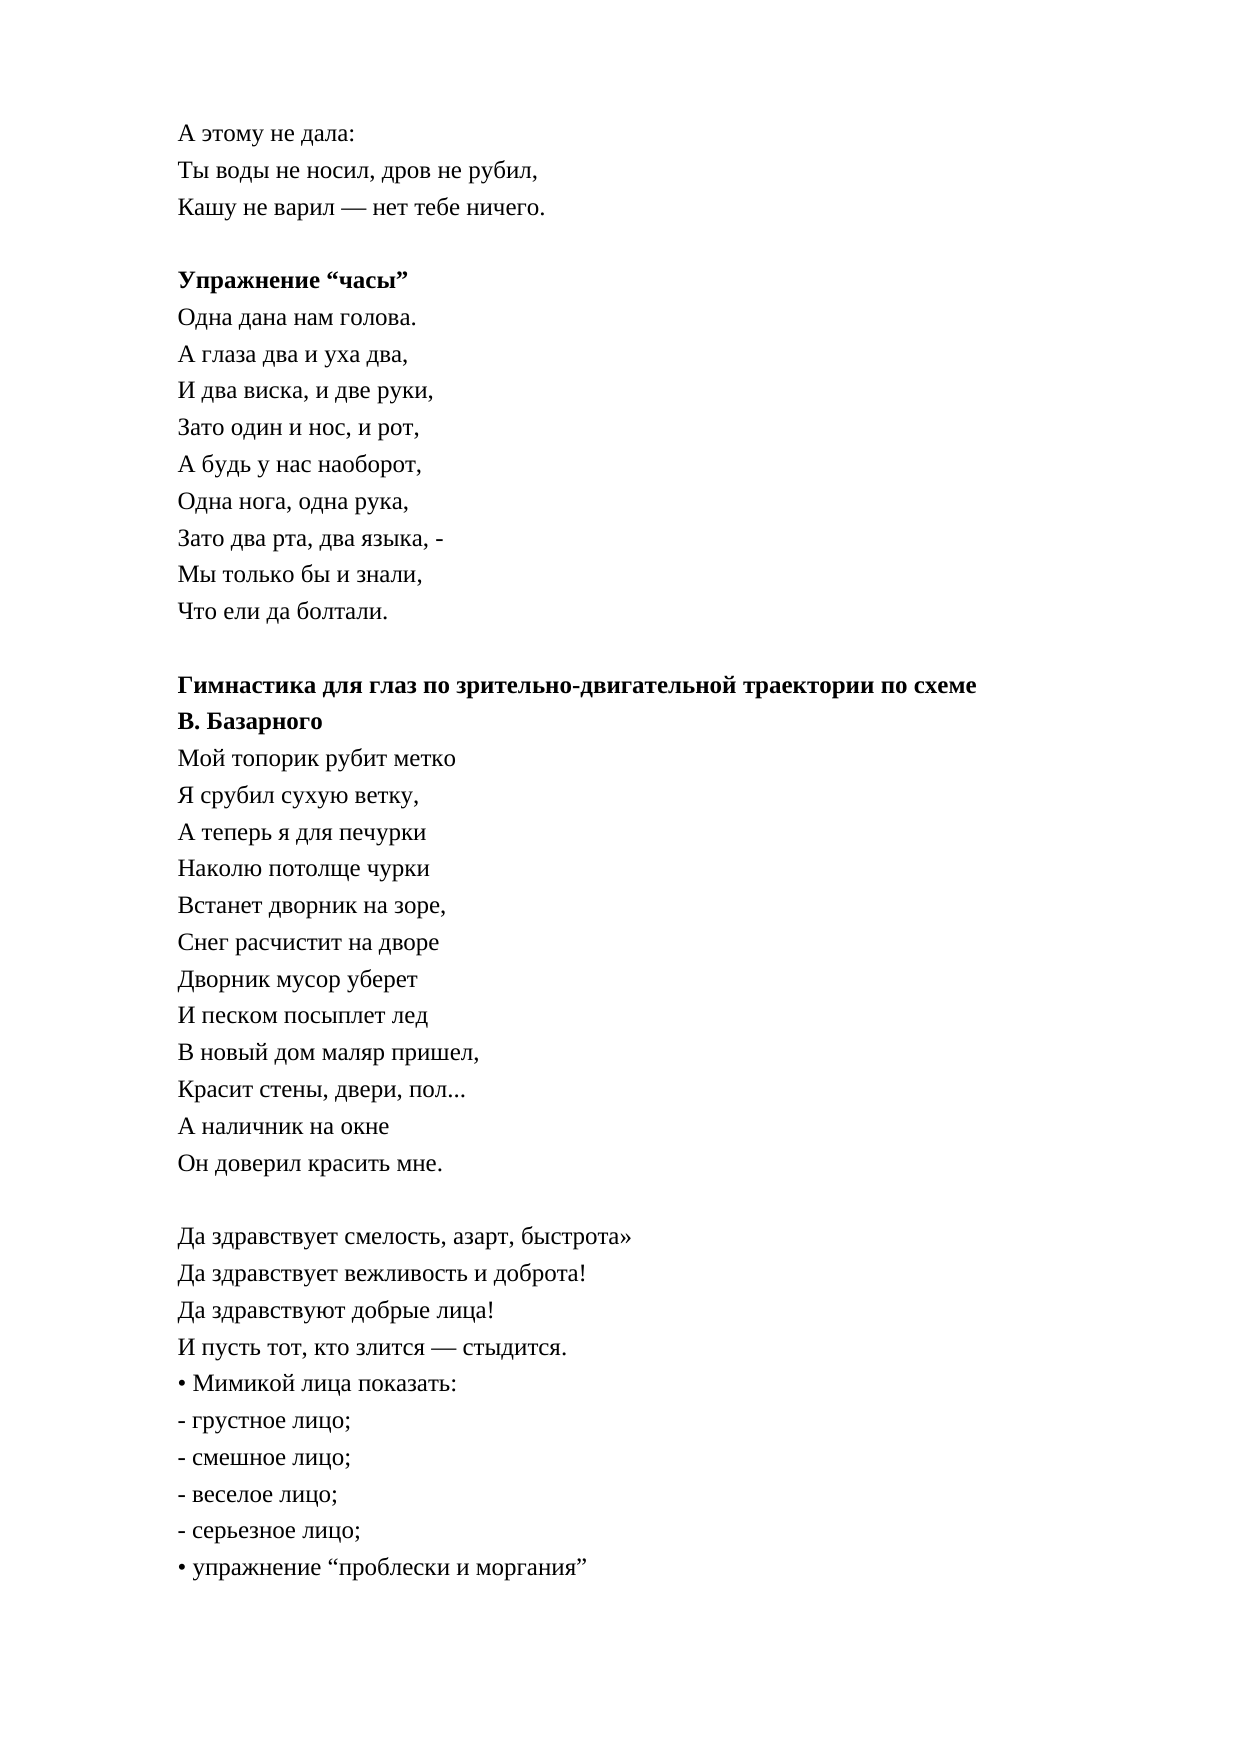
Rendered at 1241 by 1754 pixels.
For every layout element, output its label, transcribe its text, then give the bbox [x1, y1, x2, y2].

text Что ели да болтали. [177, 596, 1152, 625]
text И два виска, и две руки, [177, 376, 1152, 404]
text - грустное лицо; [177, 1405, 1152, 1434]
text Зато один и нос, и рот, [177, 412, 1152, 441]
text - веселое лицо; [177, 1479, 1152, 1507]
text В новый дом маляр пришел, [177, 1037, 1152, 1066]
text Одна дана нам голова. [177, 302, 1152, 331]
text Да здравствуют добрые лица! [177, 1295, 1152, 1323]
text А наличник на окне [177, 1111, 1152, 1140]
text И пусть тот, кто злится — стыдится. [177, 1332, 1152, 1360]
text Снег расчистит на дворе [177, 927, 1152, 956]
text А теперь я для печурки [177, 817, 1152, 846]
text Красит стены, двери, пол... [177, 1074, 1152, 1103]
text Кашу не варил — нет тебе ничего. [177, 192, 1152, 220]
text Дворник мусор уберет [177, 964, 1152, 993]
text Мы только бы и знали, [177, 559, 1152, 588]
text Встанет дворник на зоре, [177, 890, 1152, 919]
text А этому не дала: [177, 118, 1152, 147]
text Наколю потолще чурки [177, 853, 1152, 882]
text Ты воды не носил, дров не рубил, [177, 155, 1152, 184]
text - серьезное лицо; [177, 1515, 1152, 1544]
text В. Базарного [177, 706, 1152, 735]
text Гимнастика для глаз по зрительно-двигательной траектории по схеме [177, 670, 1152, 698]
text Мой топорик рубит метко [177, 743, 1152, 772]
text А глаза два и уха два, [177, 339, 1152, 367]
text - смешное лицо; [177, 1442, 1152, 1471]
text И песком посыплет лед [177, 1001, 1152, 1029]
text Упражнение “часы” [177, 265, 1152, 294]
text Да здравствует вежливость и доброта! [177, 1258, 1152, 1287]
text А будь у нас наоборот, [177, 449, 1152, 478]
text Зато два рта, два языка, - [177, 523, 1152, 551]
text Да здравствует смелость, азарт, быстрота» [177, 1221, 1152, 1250]
text Я срубил сухую ветку, [177, 780, 1152, 809]
text • Мимикой лица показать: [177, 1368, 1152, 1397]
text • упражнение “проблески и моргания” [177, 1552, 1152, 1581]
text Одна нога, одна рука, [177, 486, 1152, 514]
text Он доверил красить мне. [177, 1148, 1152, 1176]
